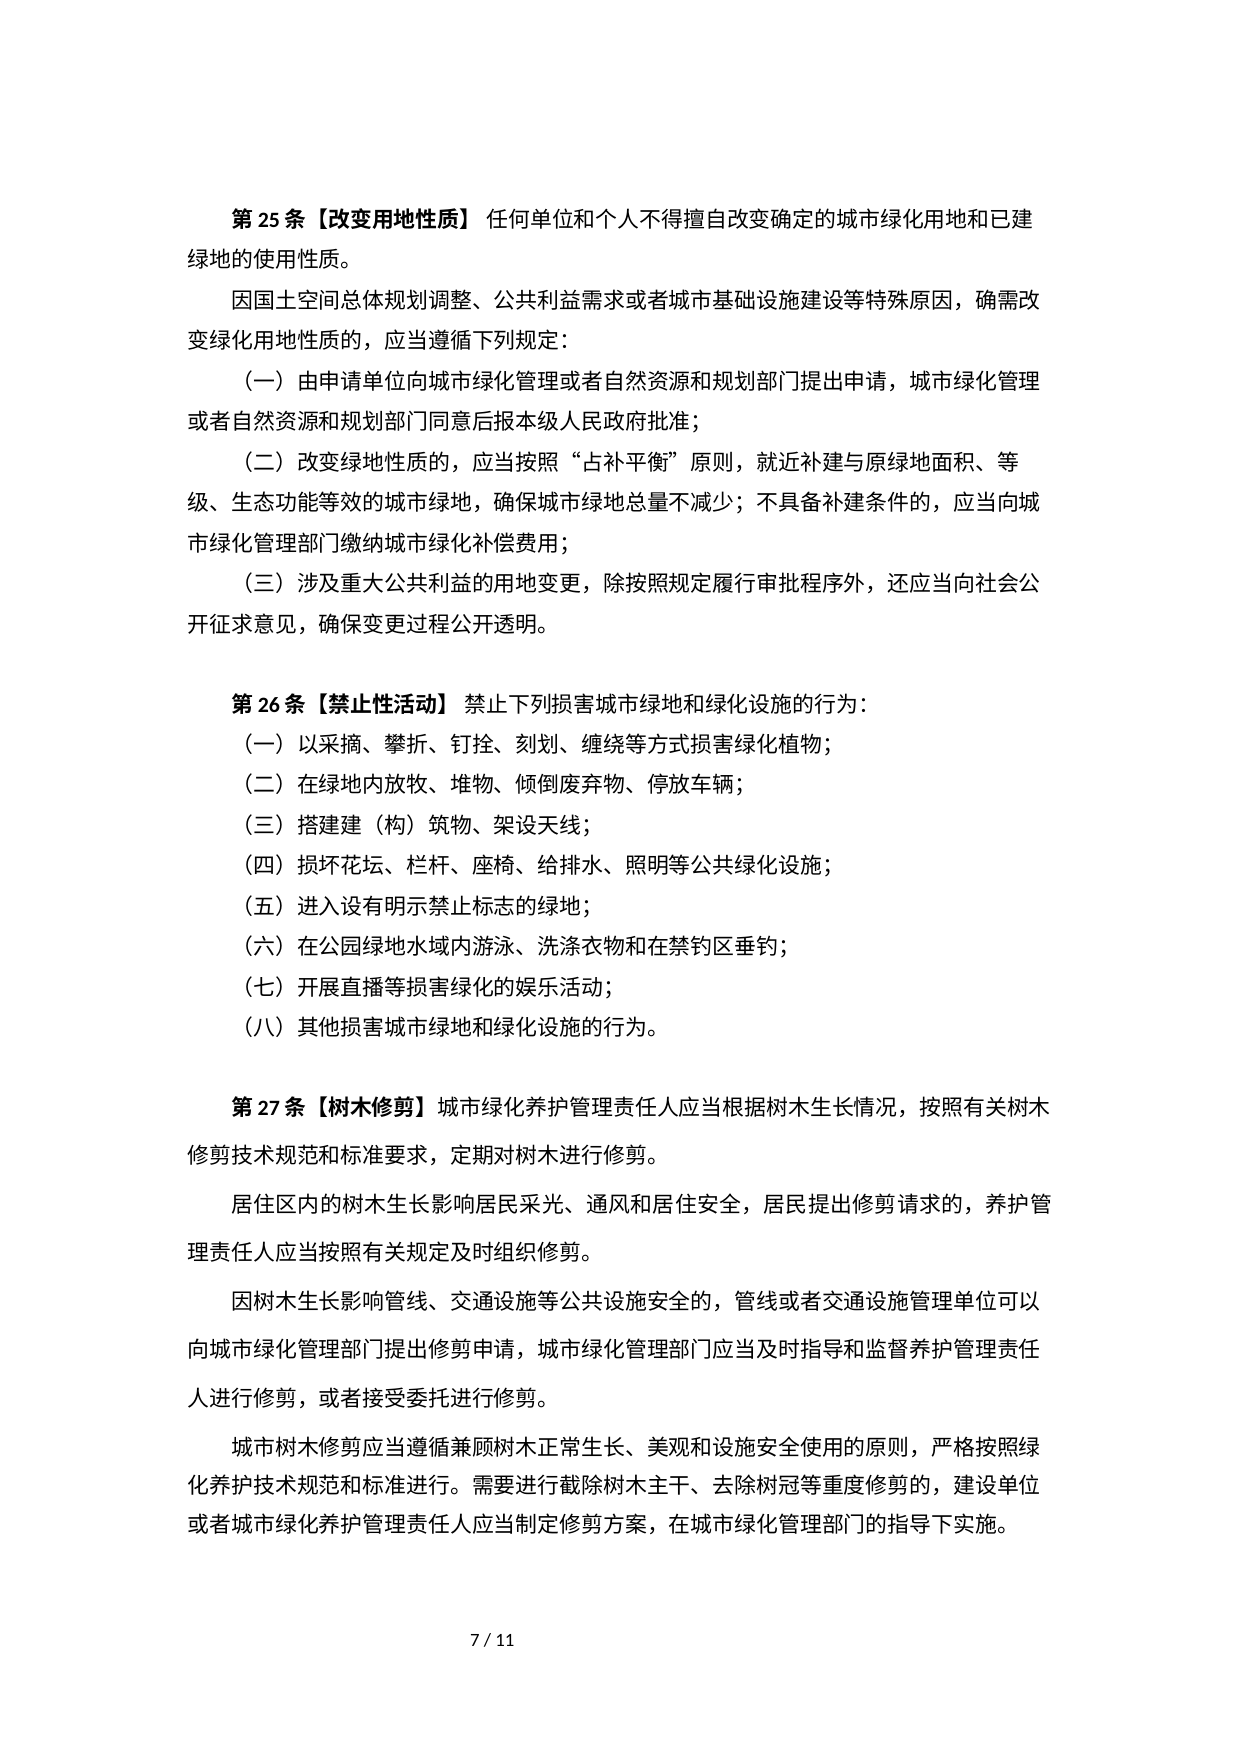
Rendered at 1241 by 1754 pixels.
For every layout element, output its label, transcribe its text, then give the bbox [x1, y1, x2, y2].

list （一）以采摘、攀折、钉拴、刻划、缠绕等方式损害绿化植物； [187, 727, 1053, 759]
list 第25条【改变用地性质】 任何单位和个人不得擅自改变确定的城市绿化用地和已建绿地的使用性质。 [187, 201, 1053, 274]
text 第27条【树木修剪】城市绿化养护管理责任人应当根据树木生长情况，按照有关树木修剪技术规范和标准要求，定期对树木进行修剪。 [187, 1089, 1053, 1170]
list 因国土空间总体规划调整、公共利益需求或者城市基础设施建设等特殊原因，确需改变绿化用地性质的，应当遵循下列规定： [187, 282, 1053, 355]
list （六）在公园绿地水域内游泳、洗涤衣物和在禁钓区垂钓； [187, 929, 1053, 961]
list 第26条【禁止性活动】 禁止下列损害城市绿地和绿化设施的行为： [187, 686, 1053, 719]
list （五）进入设有明示禁止标志的绿地； [187, 888, 1053, 921]
list （七）开展直播等损害绿化的娱乐活动； [187, 969, 1053, 1002]
list （三）涉及重大公共利益的用地变更，除按照规定履行审批程序外，还应当向社会公开征求意见，确保变更过程公开透明。 [187, 566, 1053, 639]
list （八）其他损害城市绿地和绿化设施的行为。 [187, 1009, 1053, 1042]
list （一）由申请单位向城市绿化管理或者自然资源和规划部门提出申请，城市绿化管理或者自然资源和规划部门同意后报本级人民政府批准； [187, 363, 1053, 436]
text 居住区内的树木生长影响居民采光、通风和居住安全，居民提出修剪请求的，养护管理责任人应当按照有关规定及时组织修剪。 [187, 1186, 1053, 1267]
list （四）损坏花坛、栏杆、座椅、给排水、照明等公共绿化设施； [187, 848, 1053, 880]
list （三）搭建建（构）筑物、架设天线； [187, 807, 1053, 840]
list 因树木生长影响管线、交通设施等公共设施安全的，管线或者交通设施管理单位可以向城市绿化管理部门提出修剪申请，城市绿化管理部门应当及时指导和监督养护管理责任人进行修剪，或者接受委托进行修剪。 [187, 1283, 1053, 1413]
text 城市树木修剪应当遵循兼顾树木正常生长、美观和设施安全使用的原则，严格按照绿化养护技术规范和标准进行。需要进行截除树木主干、去除树冠等重度修剪的，建设单位或者城市绿化养护管理责任人应当制定修剪方案，在城市绿化管理部门的指导下实施。 [187, 1429, 1053, 1539]
list （二）在绿地内放牧、堆物、倾倒废弃物、停放车辆； [187, 767, 1053, 799]
list （二）改变绿地性质的，应当按照“占补平衡”原则，就近补建与原绿地面积、等级、生态功能等效的城市绿地，确保城市绿地总量不减少；不具备补建条件的，应当向城市绿化管理部门缴纳城市绿化补偿费用； [187, 444, 1053, 558]
